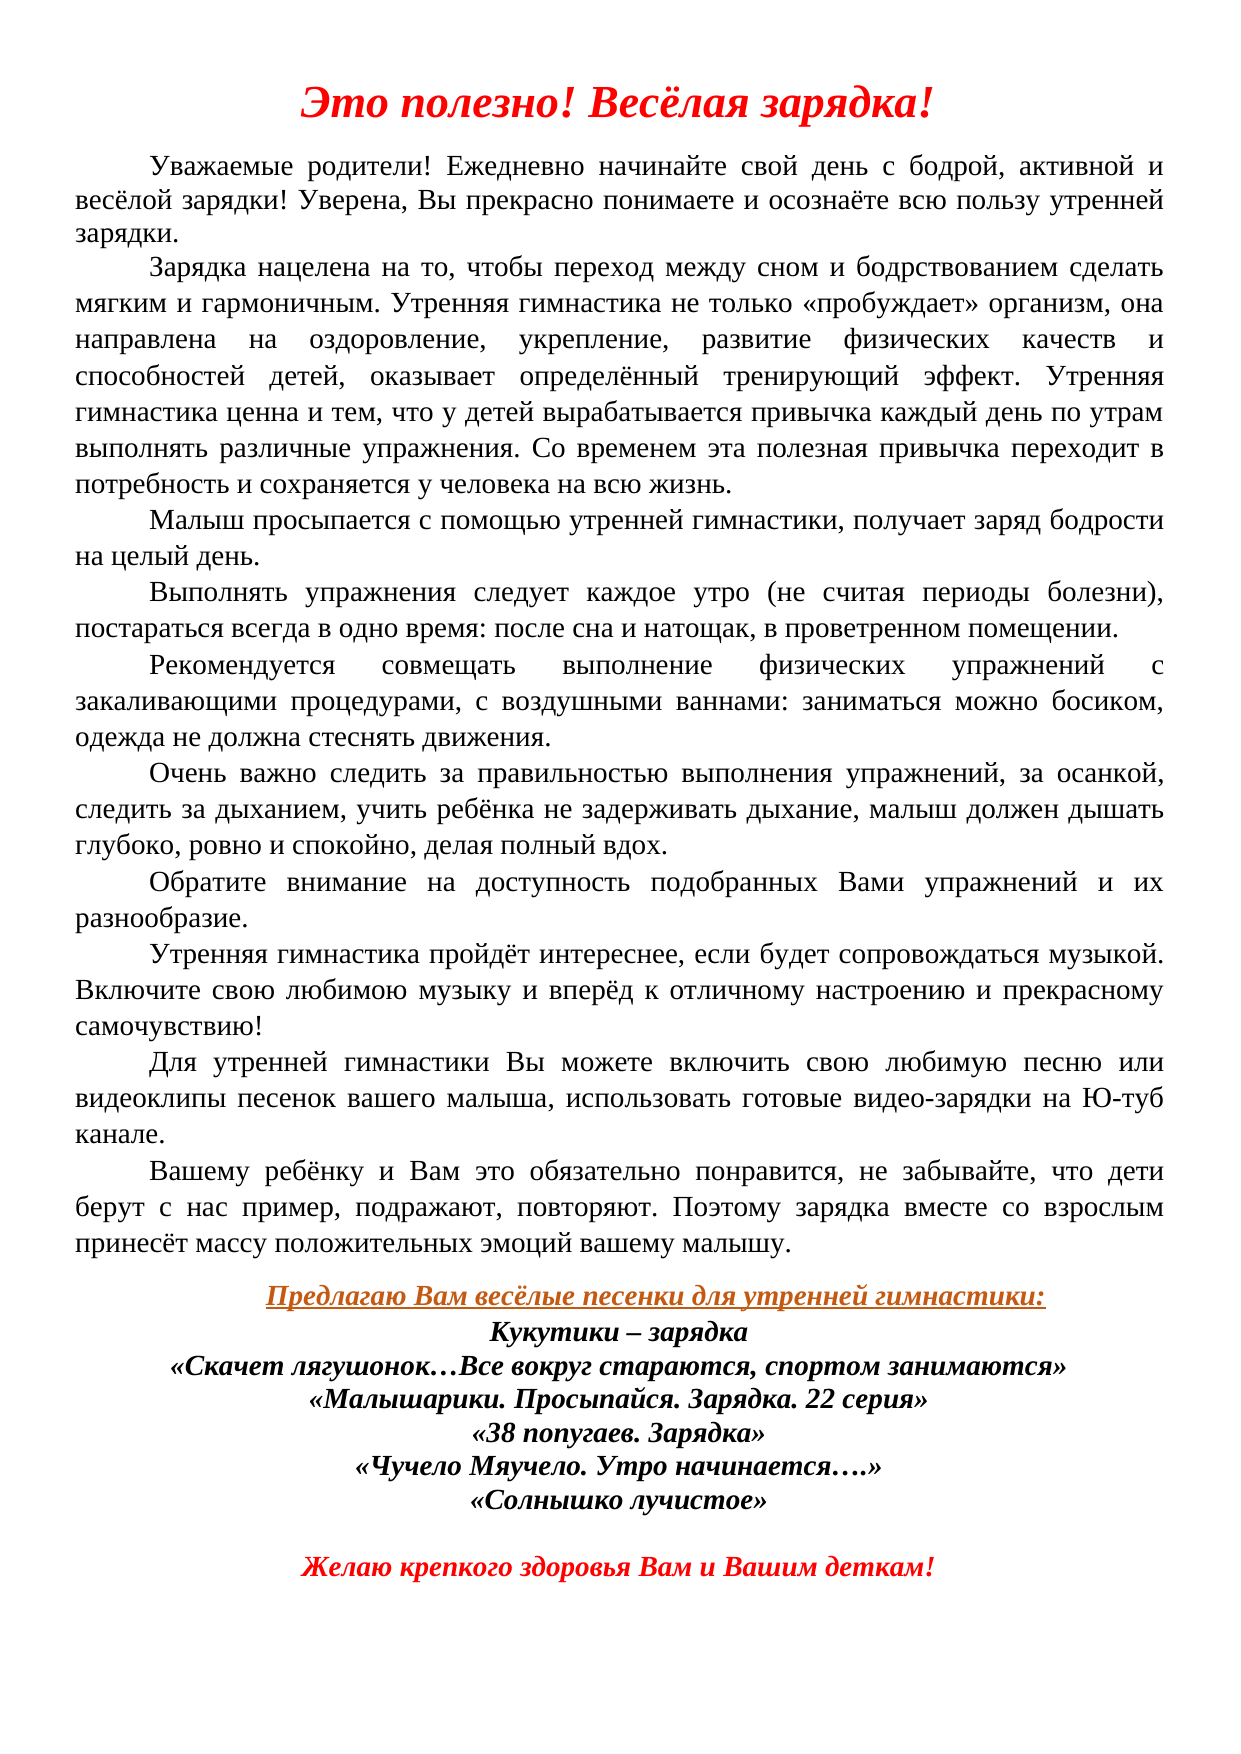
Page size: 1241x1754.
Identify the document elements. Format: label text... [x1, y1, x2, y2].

text Предлагаю Вам весёлые песенки для утренней гимнастики: [75, 1278, 1165, 1311]
text «Солнышко лучистое» [75, 1482, 1165, 1515]
text Желаю крепкого здоровья Вам и Вашим деткам! [75, 1549, 1165, 1582]
text «Скачет лягушонок…Все вокруг стараются, спортом занимаются» [75, 1348, 1165, 1381]
text «38 попугаев. Зарядка» [75, 1415, 1165, 1448]
text Утренняя гимнастика пройдёт интереснее, если будет сопровождаться музыкой. Включите свою любимою музыку и вперёд к отличному настроению и прекрасному самочувствию! [75, 936, 1165, 1042]
text Кукутики – зарядка [75, 1314, 1165, 1348]
text Рекомендуется совмещать выполнение физических упражнений с закаливающими процедурами, с воздушными ваннами: заниматься можно босиком, одежда не должна стеснять движения. [75, 647, 1165, 753]
text «Малышарики. Просыпайся. Зарядка. 22 серия» [75, 1381, 1165, 1415]
text Зарядка нацелена на то, чтобы переход между сном и бодрствованием сделать мягким и гармоничным. Утренняя гимнастика не только «пробуждает» организм, она направлена на оздоровление, укрепление, развитие физических качеств и способностей детей, оказывает определённый тренирующий эффект. Утренняя гимнастика ценна и тем, что у детей вырабатывается привычка каждый день по утрам выполнять различные упражнения. Со временем эта полезная привычка переходит в потребность и сохраняется у человека на всю жизнь. [75, 249, 1165, 499]
text Выполнять упражнения следует каждое утро (не считая периоды болезни), постараться всегда в одно время: после сна и натощак, в проветренном помещении. [75, 574, 1165, 644]
text Уважаемые родители! Ежедневно начинайте свой день с бодрой, активной и весёлой зарядки! Уверена, Вы прекрасно понимаете и осознаёте всю пользу утренней зарядки. [75, 148, 1165, 249]
text «Чучело Мяучело. Утро начинается….» [75, 1448, 1165, 1482]
text Для утренней гимнастики Вы можете включить свою любимую песню или видеоклипы песенок вашего малыша, использовать готовые видео-зарядки на Ю-туб канале. [75, 1044, 1165, 1150]
text Обратите внимание на доступность подобранных Вами упражнений и их разнообразие. [75, 864, 1165, 933]
text Малыш просыпается с помощью утренней гимнастики, получает заряд бодрости на целый день. [75, 502, 1165, 572]
text Очень важно следить за правильностью выполнения упражнений, за осанкой, следить за дыханием, учить ребёнка не задерживать дыхание, малыш должен дышать глубоко, ровно и спокойно, делая полный вдох. [75, 755, 1165, 861]
text Это полезно! Весёлая зарядка! [75, 75, 1165, 128]
text Вашему ребёнку и Вам это обязательно понравится, не забывайте, что дети берут с нас пример, подражают, повторяют. Поэтому зарядка вместе со взрослым принесёт массу положительных эмоций вашему малышу. [75, 1153, 1165, 1259]
